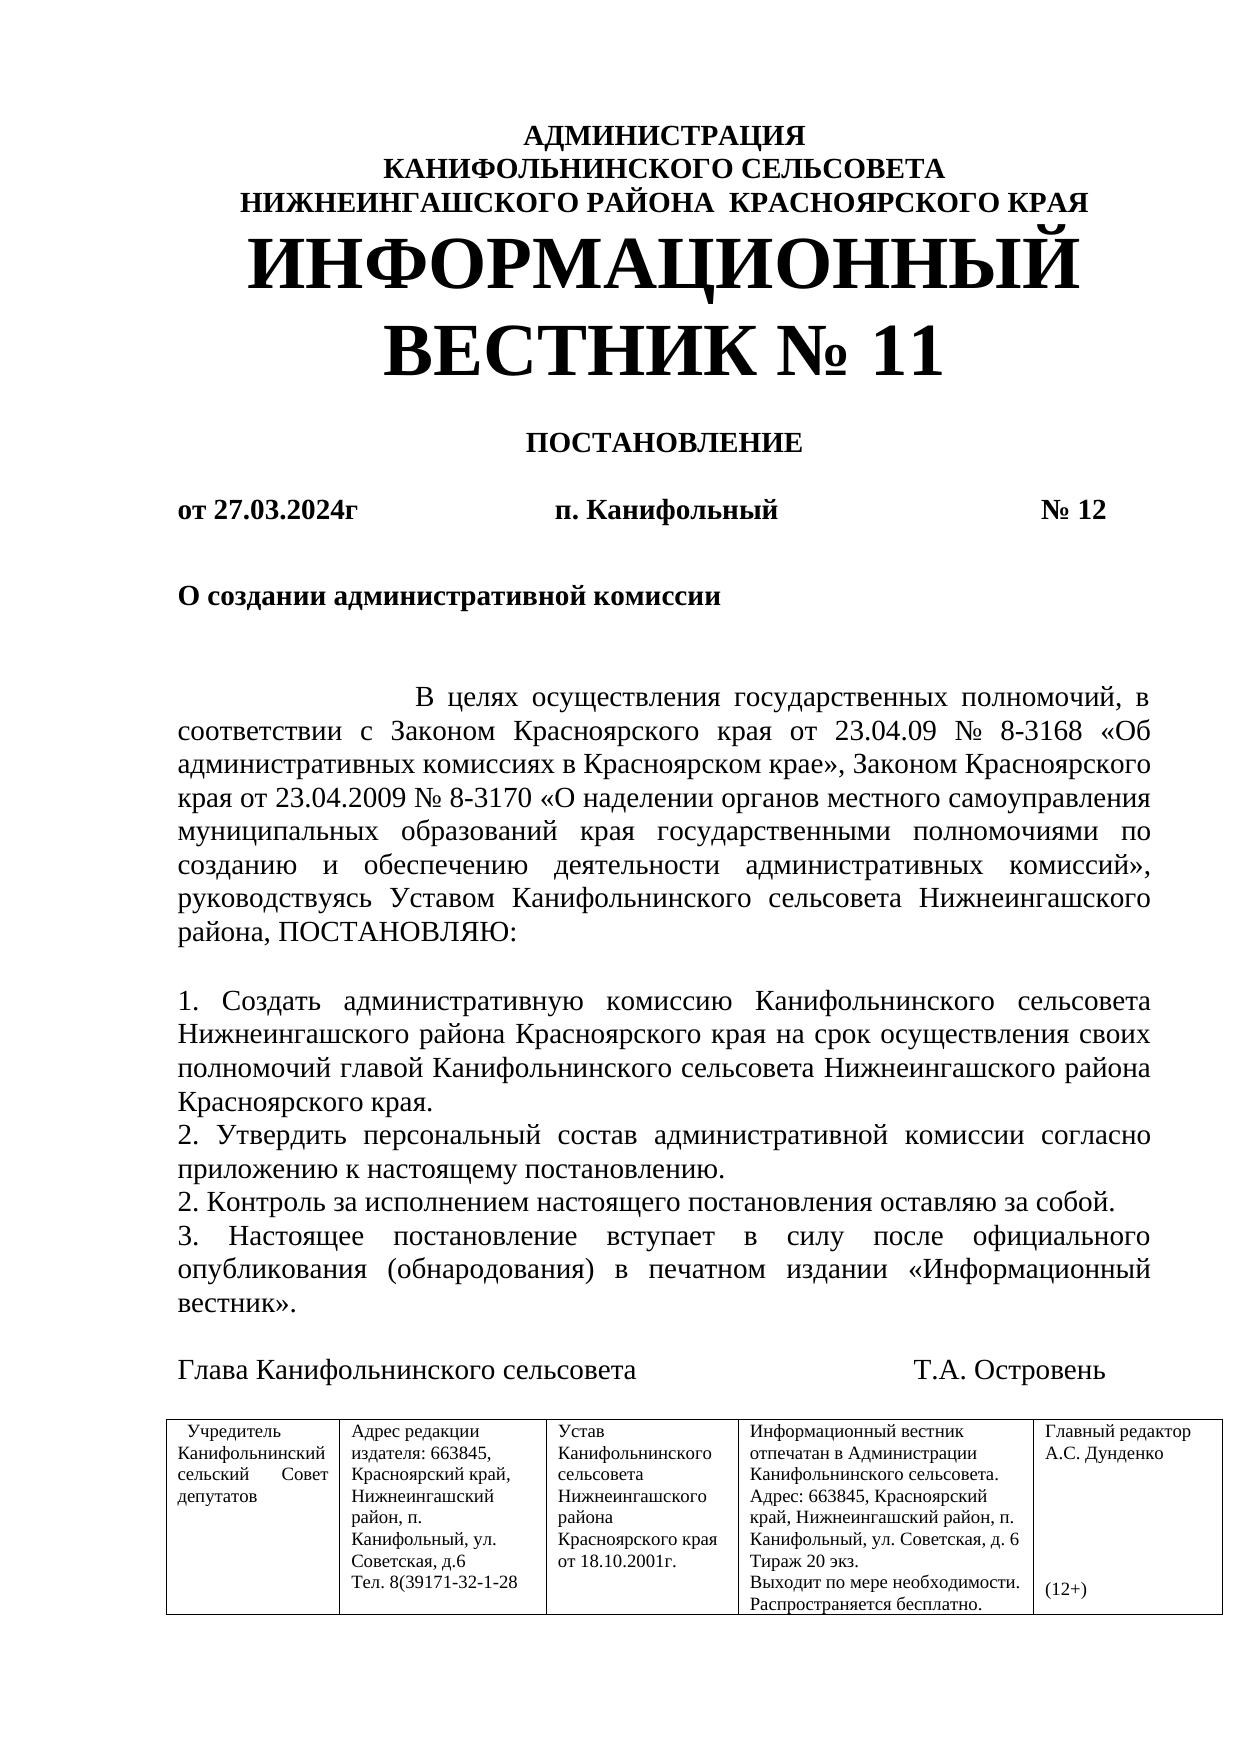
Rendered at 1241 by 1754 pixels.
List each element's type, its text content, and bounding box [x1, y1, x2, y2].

table_header Учредитель Канифольнинский сельский Совет депутатов [167, 1420, 339, 1614]
text ПОСТАНОВЛЕНИЕ [177, 425, 1152, 458]
text 2. Утвердить персональный состав административной комиссии согласно приложению к настоящему постановлению. [177, 1117, 1152, 1184]
table_header Информационный вестник отпечатан в Администрации Канифольнинского сельсовета. Адрес: 663845, Красноярский край, Нижнеингашский район, п. Канифольный, ул. Советская, д. 6 Тираж 20 экз. Выходит по мере необходимости. Распространяется бесплатно. [739, 1420, 1033, 1614]
table_header Адрес редакции издателя: 663845, Красноярский край, Нижнеингашский район, п. Канифольный, ул. Советская, д.6 Тел. 8(39171-32-1-28 [340, 1420, 546, 1614]
text 3. Настоящее постановление вступает в силу после официального опубликования (обнародования) в печатном издании «Информационный вестник». [177, 1218, 1152, 1318]
table_header Главный редактор А.С. Дунденко (12+) [1034, 1420, 1222, 1614]
text 1. Создать административную комиссию Канифольнинского сельсовета Нижнеингашского района Красноярского края на срок осуществления своих полномочий главой Канифольнинского сельсовета Нижнеингашского района Красноярского края. [177, 983, 1152, 1117]
text от 27.03.2024г п. Канифольный № 12 [177, 492, 1152, 525]
text АДМИНИСТРАЦИЯ КАНИФОЛЬНИНСКОГО СЕЛЬСОВЕТА НИЖНЕИНГАШСКОГО РАЙОНА КРАСНОЯРСКОГО КРАЯ [177, 118, 1152, 219]
text О создании административной комиссии [177, 578, 1152, 612]
text Глава Канифольнинского сельсовета Т.А. Островень [177, 1352, 1152, 1386]
text ИНФОРМАЦИОННЫЙ ВЕСТНИК № 11 [177, 219, 1152, 391]
table_header Устав Канифольнинского сельсовета Нижнеингашского района Красноярского края от 18.10.2001г. [547, 1420, 738, 1614]
text 2. Контроль за исполнением настоящего постановления оставляю за собой. [177, 1184, 1152, 1218]
text В целях осуществления государственных полномочий, в соответствии с Законом Красноярского края от 23.04.09 № 8-3168 «Об административных комиссиях в Красноярском крае», Законом Красноярского края от 23.04.2009 № 8-3170 «О наделении органов местного самоуправления муниципальных образований края государственными полномочиями по созданию и обеспечению деятельности административных комиссий», руководствуясь Уставом Канифольнинского сельсовета Нижнеингашского района, ПОСТАНОВЛЯЮ: [177, 679, 1152, 947]
